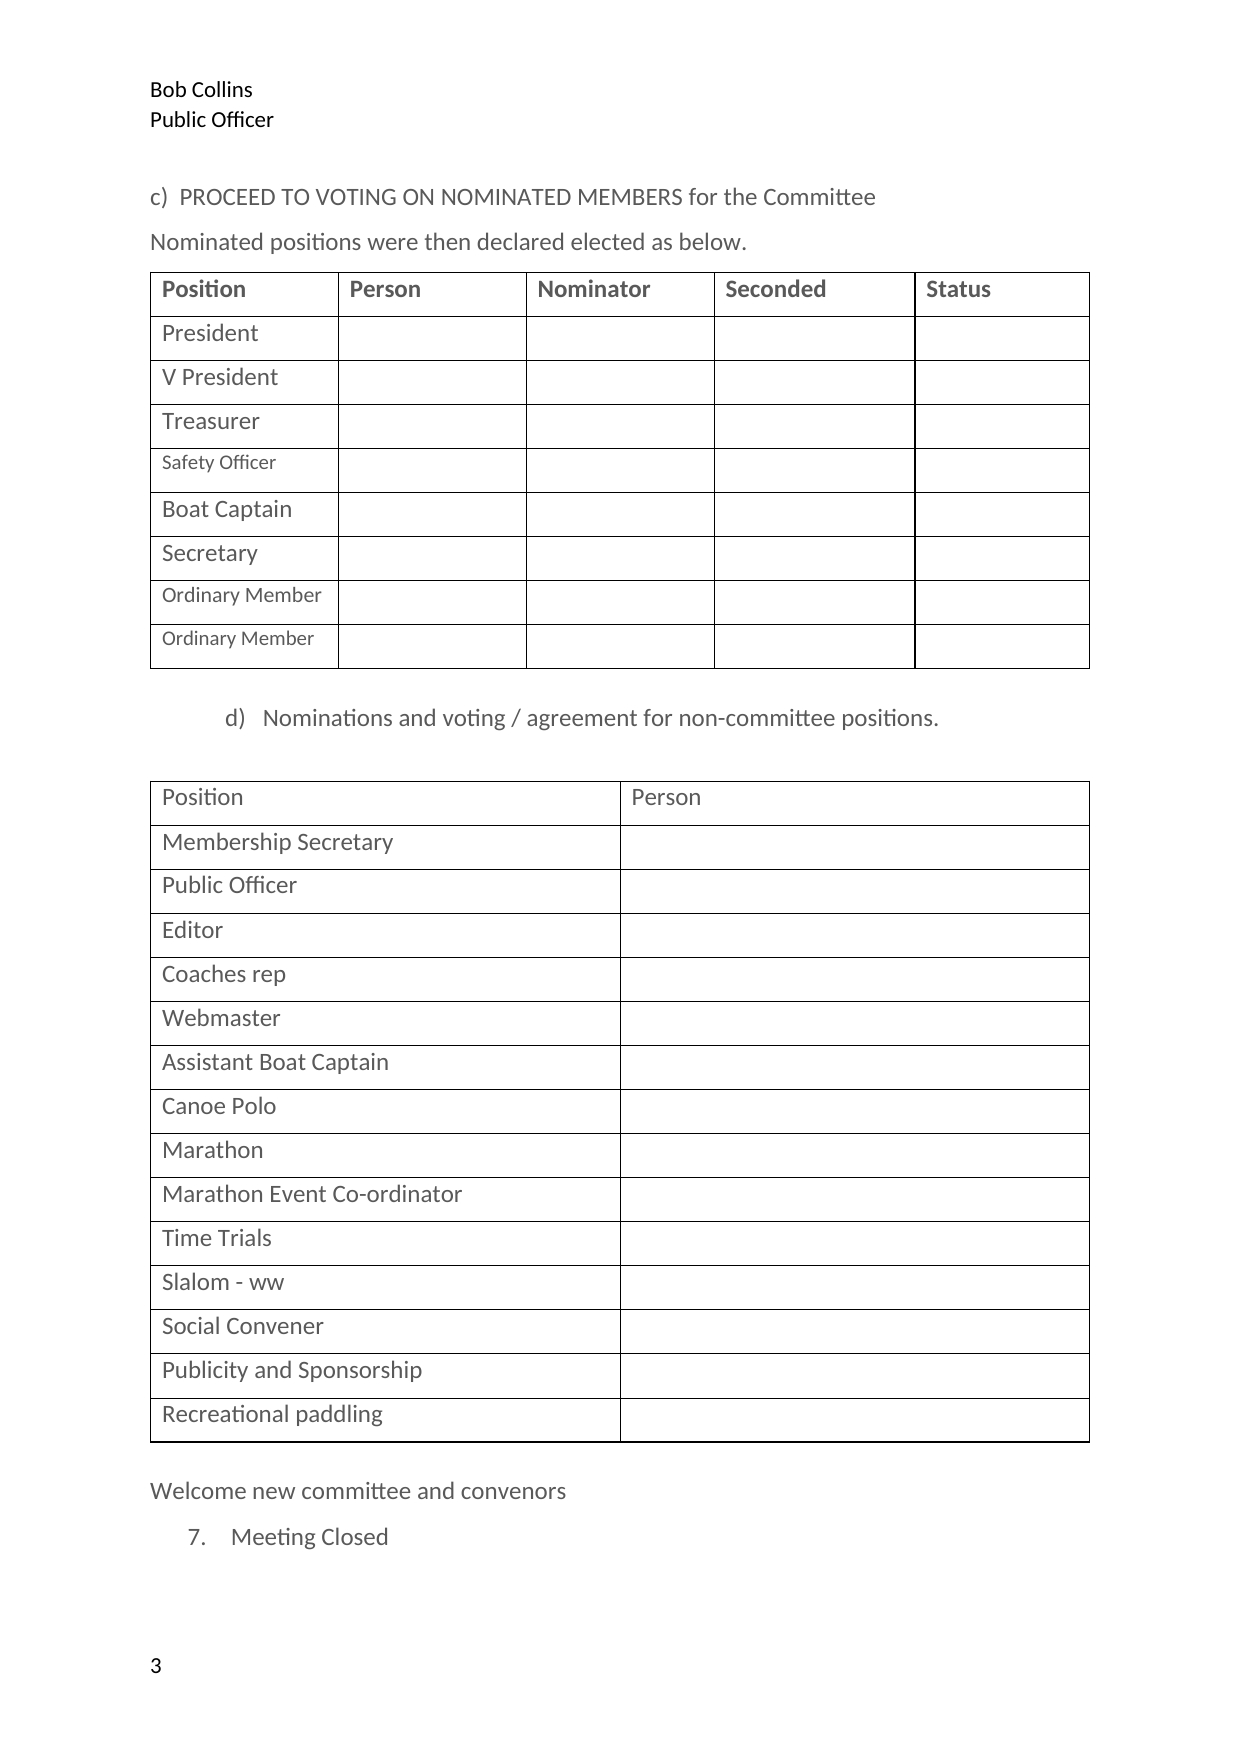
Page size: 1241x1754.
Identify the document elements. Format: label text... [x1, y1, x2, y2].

table_cell [339, 493, 526, 536]
table_cell [527, 581, 714, 624]
table_cell [715, 493, 914, 536]
table_cell [715, 449, 914, 492]
table_cell Boat Captain [151, 493, 338, 536]
table_cell [621, 1266, 1089, 1309]
table_cell [916, 625, 1089, 668]
table_cell Public Officer [151, 870, 620, 913]
table_cell [916, 449, 1089, 492]
table_cell Webmaster [151, 1002, 620, 1045]
table_cell [339, 405, 526, 448]
table_cell Ordinary Member [151, 625, 338, 668]
table_cell [715, 625, 914, 668]
table_cell [339, 581, 526, 624]
table_cell [339, 361, 526, 404]
table_header Person [339, 273, 526, 316]
table_cell [621, 1354, 1089, 1397]
table_cell [339, 449, 526, 492]
table_header Position [151, 782, 620, 824]
table_cell [527, 537, 714, 580]
table_cell Social Convener [151, 1310, 620, 1353]
table_cell Membership Secretary [151, 826, 620, 869]
table_cell [715, 405, 914, 448]
table_cell [621, 826, 1089, 869]
table_cell Slalom - ww [151, 1266, 620, 1309]
table_cell [621, 870, 1089, 913]
table_cell Time Trials [151, 1222, 620, 1265]
table_cell Editor [151, 914, 620, 957]
table_cell Coaches rep [151, 958, 620, 1001]
table_cell Recreational paddling [151, 1399, 620, 1441]
table_cell [916, 361, 1089, 404]
table_cell [621, 1399, 1089, 1441]
table_cell [339, 537, 526, 580]
table_cell [715, 317, 914, 360]
list Meeting Closed [187, 1521, 1090, 1551]
text Bob Collins [150, 75, 1090, 103]
table_cell [621, 1134, 1089, 1177]
text c) PROCEED TO VOTING ON NOMINATED MEMBERS for the Committee [150, 181, 1090, 211]
table_cell [715, 361, 914, 404]
table_cell Treasurer [151, 405, 338, 448]
table_cell [621, 1222, 1089, 1265]
table_cell [916, 317, 1089, 360]
table_cell Canoe Polo [151, 1090, 620, 1133]
table_cell [621, 914, 1089, 957]
table_header Status [916, 273, 1089, 316]
text Nominated positions were then declared elected as below. [150, 226, 1090, 257]
table_cell Marathon [151, 1134, 620, 1177]
table_cell Safety Officer [151, 449, 338, 492]
table_cell [339, 317, 526, 360]
table_cell [916, 493, 1089, 536]
table_cell [527, 361, 714, 404]
table_cell [621, 1310, 1089, 1353]
table_cell [715, 537, 914, 580]
table_cell [916, 405, 1089, 448]
text Welcome new committee and convenors [150, 1475, 1090, 1506]
table_cell [527, 625, 714, 668]
table_cell [621, 1178, 1089, 1221]
table_cell Publicity and Sponsorship [151, 1354, 620, 1397]
table_header Person [621, 782, 1089, 824]
table_cell [916, 581, 1089, 624]
table_cell [621, 958, 1089, 1001]
table_cell Marathon Event Co-ordinator [151, 1178, 620, 1221]
table_cell [621, 1046, 1089, 1089]
text Public Officer [150, 105, 1090, 133]
table_cell [527, 405, 714, 448]
table_cell Ordinary Member [151, 581, 338, 624]
table_cell [621, 1002, 1089, 1045]
table_cell Assistant Boat Captain [151, 1046, 620, 1089]
table_cell [715, 581, 914, 624]
table_cell President [151, 317, 338, 360]
table_cell [916, 537, 1089, 580]
text d) Nominations and voting / agreement for non-committee positions. [225, 702, 1090, 733]
table_cell [339, 625, 526, 668]
table_header Nominator [527, 273, 714, 316]
table_cell [621, 1090, 1089, 1133]
table_cell [527, 317, 714, 360]
table_cell V President [151, 361, 338, 404]
table_cell Secretary [151, 537, 338, 580]
table_cell [527, 449, 714, 492]
table_cell [527, 493, 714, 536]
table_header Seconded [715, 273, 914, 316]
table_header Position [151, 273, 338, 316]
